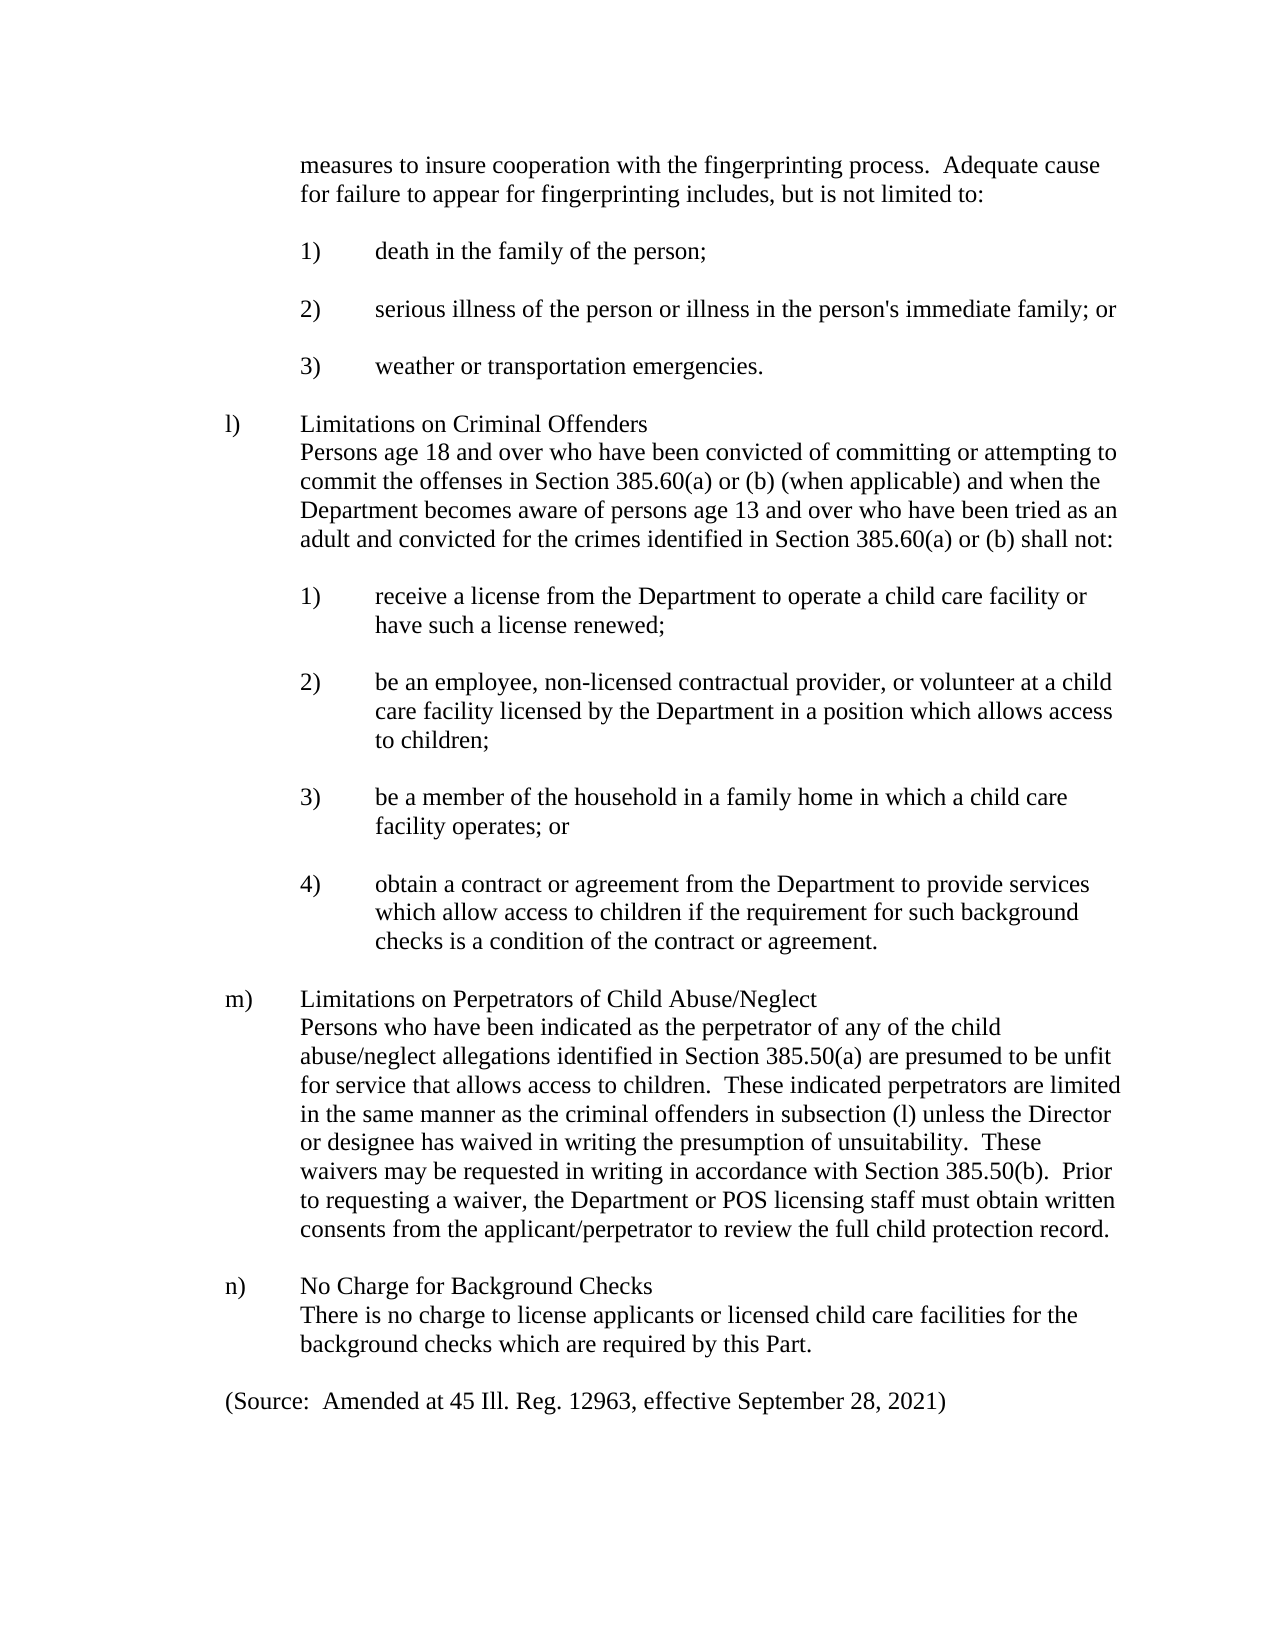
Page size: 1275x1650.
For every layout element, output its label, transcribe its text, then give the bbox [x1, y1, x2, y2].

text Persons age 18 and over who have been convicted of committing or attempting to commit the offenses in Section 385.60(a) or (b) (when applicable) and when the Department becomes aware of persons age 13 and over who have been tried as an adult and convicted for the crimes identified in Section 385.60(a) or (b) shall not: [300, 437, 1125, 552]
text 3) weather or transportation emergencies. [300, 351, 1125, 380]
text 2) serious illness of the person or illness in the person's immediate family; or [300, 294, 1125, 322]
text There is no charge to license applicants or licensed child care facilities for the background checks which are required by this Part. [300, 1300, 1125, 1357]
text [300, 150, 1125, 207]
text 3) be a member of the household in a family home in which a child care facility operates; or [300, 782, 1125, 840]
text Persons who have been indicated as the perpetrator of any of the child abuse/neglect allegations identified in Section 385.50(a) are presumed to be unfit for service that allows access to children. These indicated perpetrators are limited in the same manner as the criminal offenders in subsection (l) unless the Director or designee has waived in writing the presumption of unsuitability. These waivers may be requested in writing in accordance with Section 385.50(b). Prior to requesting a waiver, the Department or POS licensing staff must obtain written consents from the applicant/perpetrator to review the full child protection record. [300, 1012, 1125, 1242]
text m) Limitations on Perpetrators of Child Abuse/Neglect [225, 984, 1125, 1012]
text 1) death in the family of the person; [300, 236, 1125, 265]
text (Source: Amended at 45 Ill. Reg. 12963, effective September 28, 2021) [225, 1386, 1125, 1415]
text 2) be an employee, non-licensed contractual provider, or volunteer at a child care facility licensed by the Department in a position which allows access to children; [300, 667, 1125, 754]
text 4) obtain a contract or agreement from the Department to provide services which allow access to children if the requirement for such background checks is a condition of the contract or agreement. [300, 869, 1125, 955]
text 1) receive a license from the Department to operate a child care facility or have such a license renewed; [300, 581, 1125, 639]
text l) Limitations on Criminal Offenders [225, 409, 1125, 437]
text n) No Charge for Background Checks [225, 1271, 1125, 1300]
